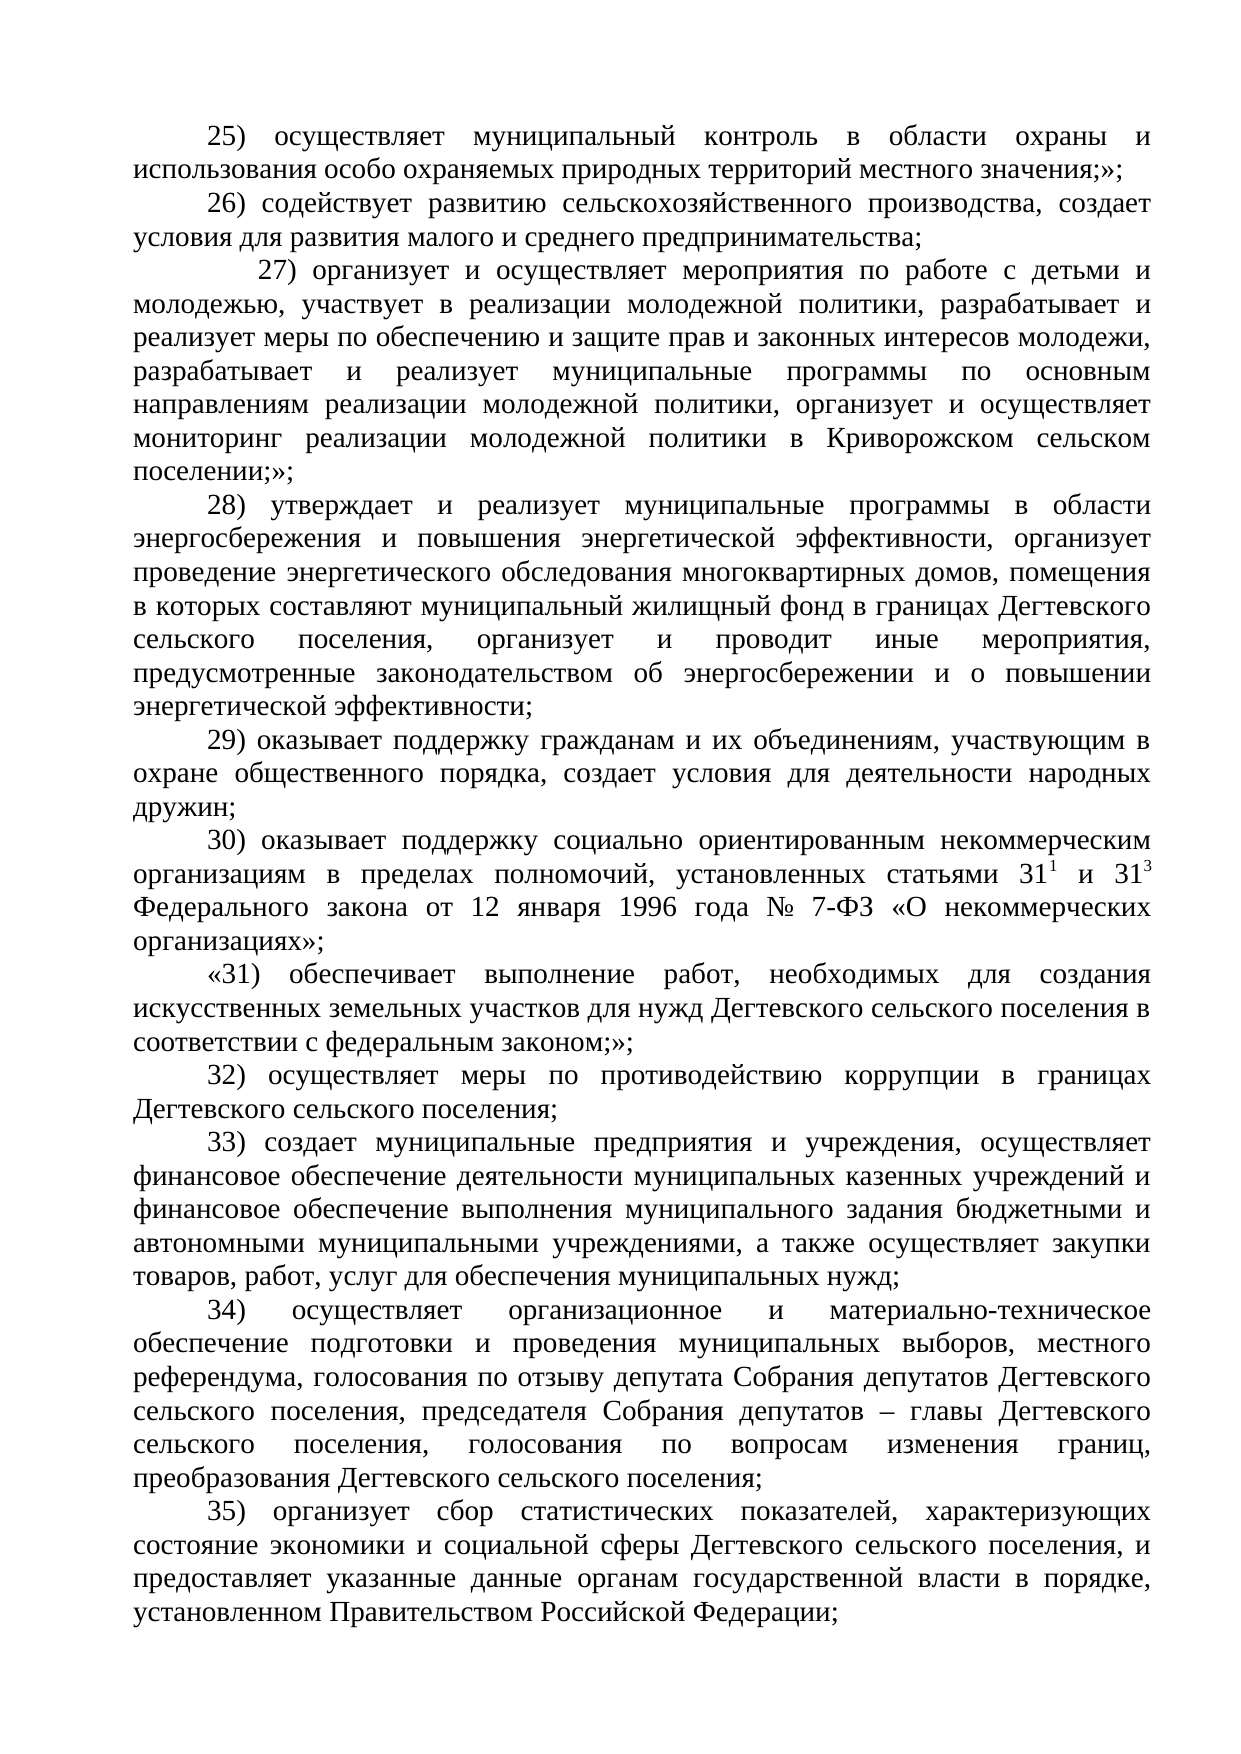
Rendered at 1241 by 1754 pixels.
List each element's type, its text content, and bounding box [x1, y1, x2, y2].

text 32) осуществляет меры по противодействию коррупции в границах Дегтевского сельского поселения; [133, 1057, 1152, 1124]
text 33) создает муниципальные предприятия и учреждения, осуществляет финансовое обеспечение деятельности муниципальных казенных учреждений и финансовое обеспечение выполнения муниципального задания бюджетными и автономными муниципальными учреждениями, а также осуществляет закупки товаров, работ, услуг для обеспечения муниципальных нужд; [133, 1124, 1152, 1292]
text 30) оказывает поддержку социально ориентированным некоммерческим организациям в пределах полномочий, установленных статьями 311 и 313 Федерального закона от 12 января 1996 года № 7-ФЗ «О некоммерческих организациях»; [133, 822, 1152, 957]
text «31) обеспечивает выполнение работ, необходимых для создания искусственных земельных участков для нужд Дегтевского сельского поселения в соответствии с федеральным законом;»; [133, 957, 1152, 1057]
text 29) оказывает поддержку гражданам и их объединениям, участвующим в охране общественного порядка, создает условия для деятельности народных дружин; [133, 722, 1152, 822]
text 35) организует сбор статистических показателей, характеризующих состояние экономики и социальной сферы Дегтевского сельского поселения, и предоставляет указанные данные органам государственной власти в порядке, установленном Правительством Российской Федерации; [133, 1493, 1152, 1627]
text 25) осуществляет муниципальный контроль в области охраны и использования особо охраняемых природных территорий местного значения;»; [133, 118, 1152, 185]
text 34) осуществляет организационное и материально-техническое обеспечение подготовки и проведения муниципальных выборов, местного референдума, голосования по отзыву депутата Собрания депутатов Дегтевского сельского поселения, председателя Собрания депутатов – главы Дегтевского сельского поселения, голосования по вопросам изменения границ, преобразования Дегтевского сельского поселения; [133, 1292, 1152, 1493]
text 26) содействует развитию сельскохозяйственного производства, создает условия для развития малого и среднего предпринимательства; [133, 185, 1152, 252]
text 27) организует и осуществляет мероприятия по работе с детьми и молодежью, участвует в реализации молодежной политики, разрабатывает и реализует меры по обеспечению и защите прав и законных интересов молодежи, разрабатывает и реализует муниципальные программы по основным направлениям реализации молодежной политики, организует и осуществляет мониторинг реализации молодежной политики в Криворожском сельском поселении;»; [133, 252, 1152, 487]
text 28) утверждает и реализует муниципальные программы в области энергосбережения и повышения энергетической эффективности, организует проведение энергетического обследования многоквартирных домов, помещения в которых составляют муниципальный жилищный фонд в границах Дегтевского сельского поселения, организует и проводит иные мероприятия, предусмотренные законодательством об энергосбережении и о повышении энергетической эффективности; [133, 487, 1152, 722]
